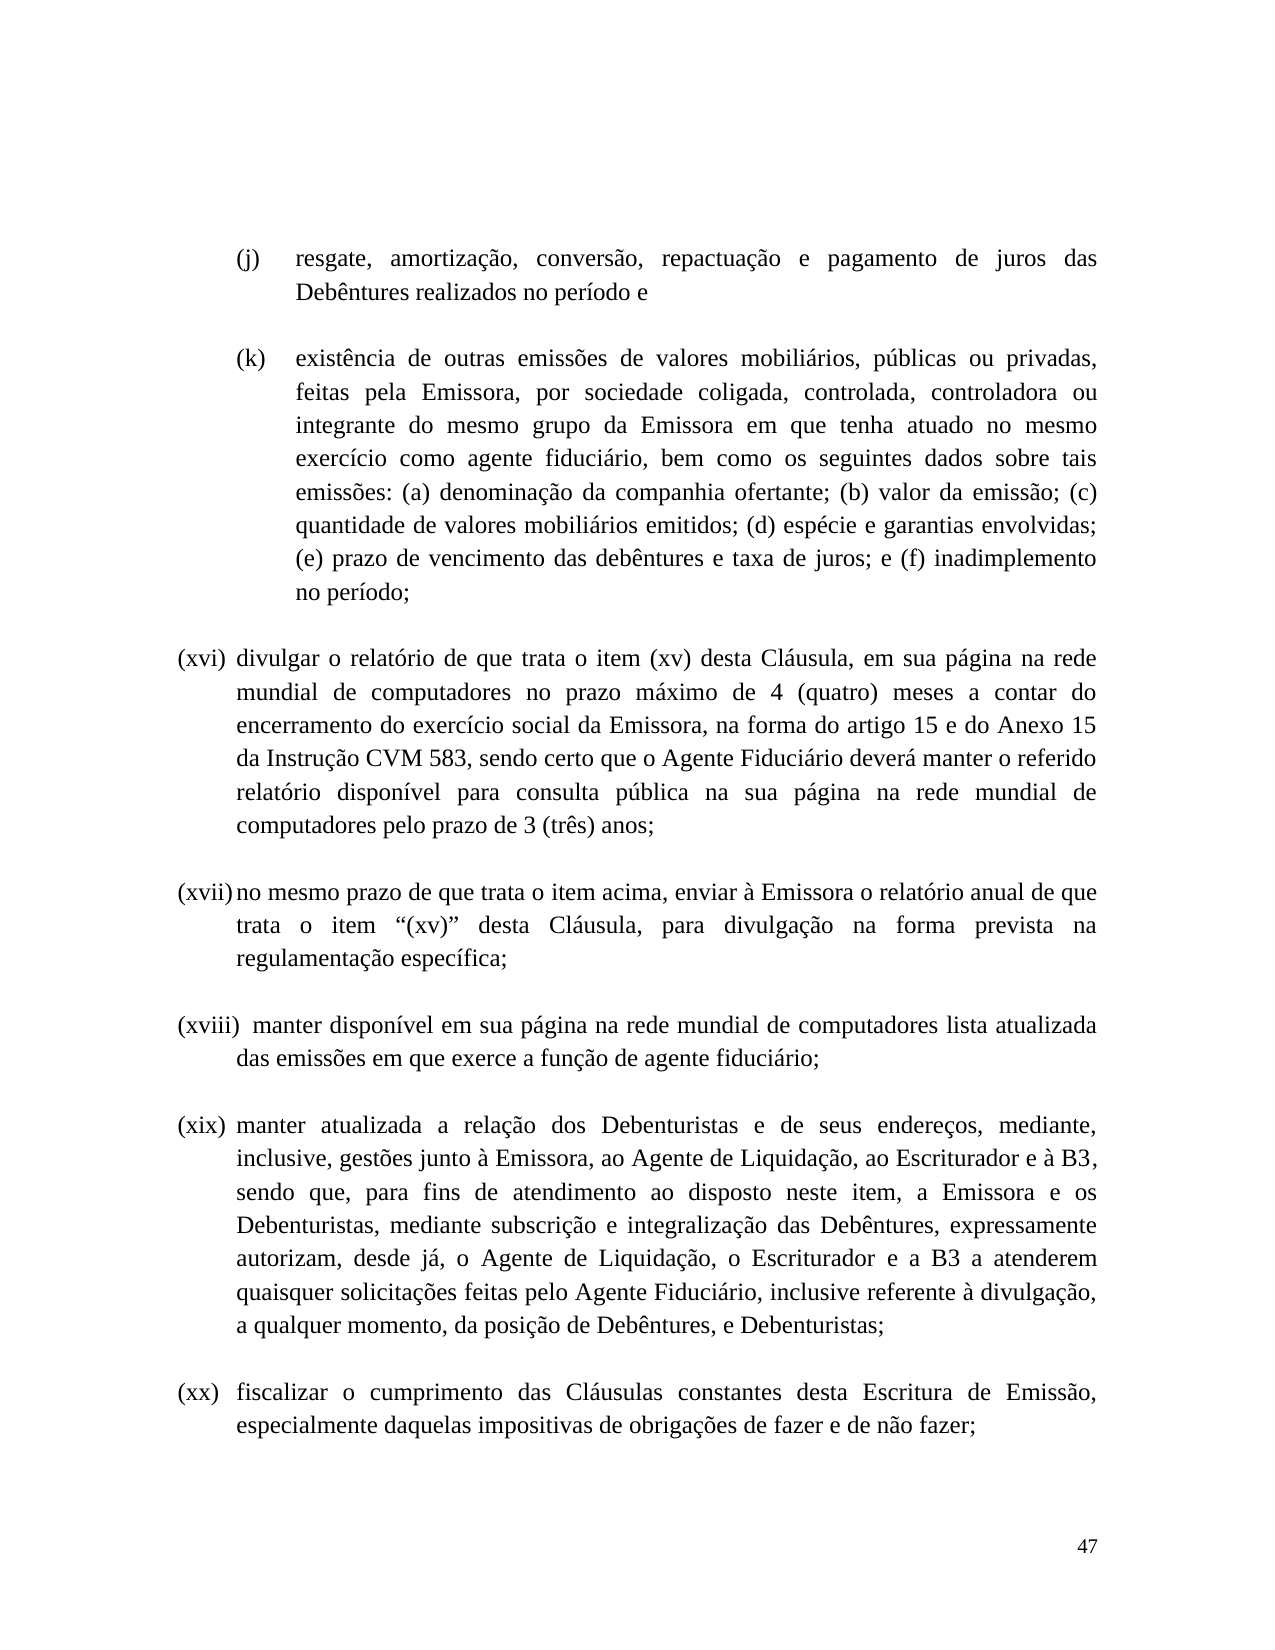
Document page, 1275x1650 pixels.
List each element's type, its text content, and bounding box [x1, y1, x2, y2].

list manter atualizada a relação dos Debenturistas e de seus endereços, mediante, inclusive, gestões junto à Emissora, ao Agente de Liquidação, ao Escriturador e à B3, sendo que, para fins de atendimento ao disposto neste item, a Emissora e os Debenturistas, mediante subscrição e integralização das Debêntures, expressamente autorizam, desde já, o Agente de Liquidação, o Escriturador e a B3 a atenderem quaisquer solicitações feitas pelo Agente Fiduciário, inclusive referente à divulgação, a qualquer momento, da posição de Debêntures, e Debenturistas; [177, 1107, 1098, 1340]
list existência de outras emissões de valores mobiliários, públicas ou privadas, feitas pela Emissora, por sociedade coligada, controlada, controladora ou integrante do mesmo grupo da Emissora em que tenha atuado no mesmo exercício como agente fiduciário, bem como os seguintes dados sobre tais emissões: (a) denominação da companhia ofertante; (b) valor da emissão; (c) quantidade de valores mobiliários emitidos; (d) espécie e garantias envolvidas; (e) prazo de vencimento das debêntures e taxa de juros; e (f) inadimplemento no período; [236, 340, 1098, 607]
list divulgar o relatório de que trata o item (xv) desta Cláusula, em sua página na rede mundial de computadores no prazo máximo de 4 (quatro) meses a contar do encerramento do exercício social da Emissora, na forma do artigo 15 e do Anexo 15 da Instrução CVM 583, sendo certo que o Agente Fiduciário deverá manter o referido relatório disponível para consulta pública na sua página na rede mundial de computadores pelo prazo de 3 (três) anos; [177, 640, 1098, 840]
list manter disponível em sua página na rede mundial de computadores lista atualizada das emissões em que exerce a função de agente fiduciário; [177, 1007, 1098, 1073]
list resgate, amortização, conversão, repactuação e pagamento de juros das Debêntures realizados no período e [236, 240, 1098, 307]
list no mesmo prazo de que trata o item acima, enviar à Emissora o relatório anual de que trata o item “(xv)” desta Cláusula, para divulgação na forma prevista na regulamentação específica; [177, 873, 1098, 973]
list fiscalizar o cumprimento das Cláusulas constantes desta Escritura de Emissão, especialmente daquelas impositivas de obrigações de fazer e de não fazer; [177, 1373, 1098, 1440]
